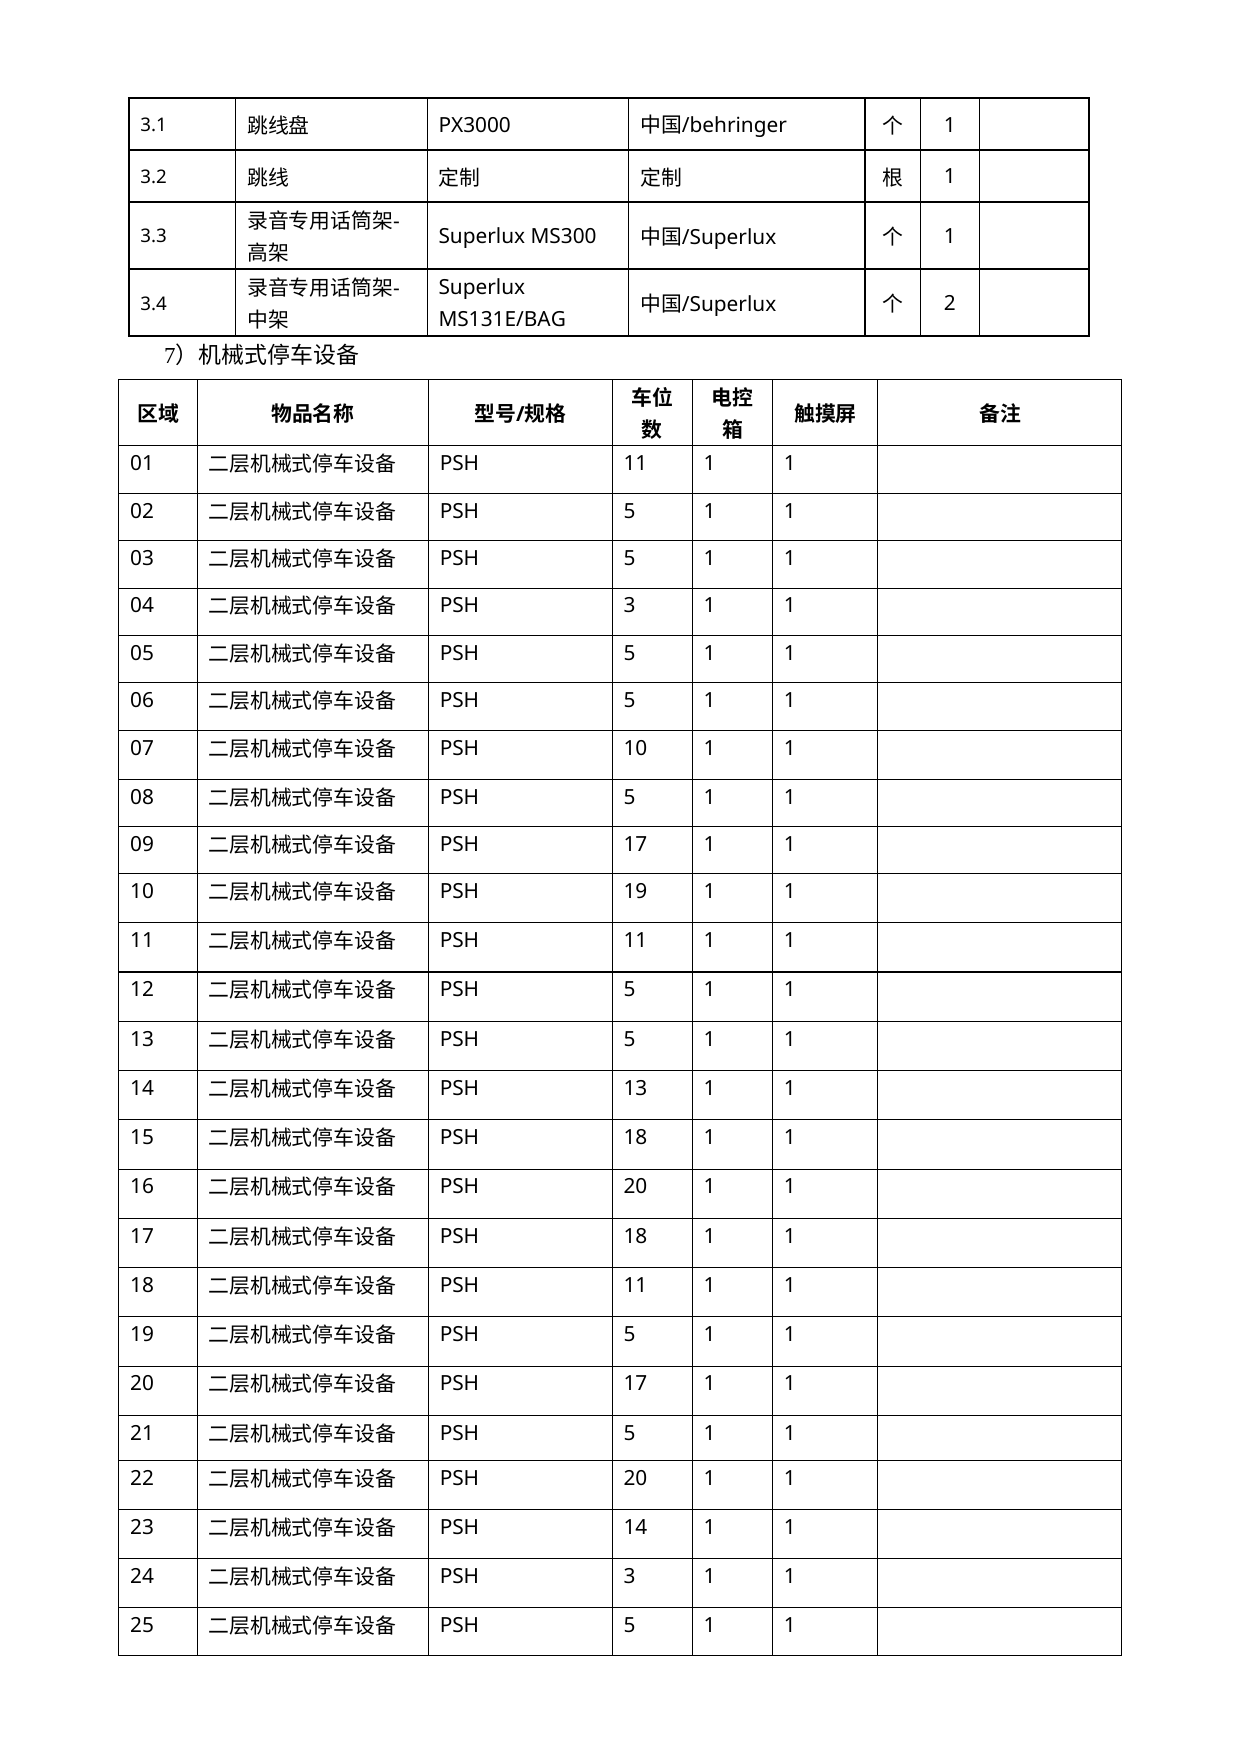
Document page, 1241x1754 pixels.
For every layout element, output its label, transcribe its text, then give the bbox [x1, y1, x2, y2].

table_cell 二层机械式停车设备 [198, 541, 428, 588]
table_cell 11 [119, 923, 197, 971]
table_cell 1 [773, 731, 877, 779]
table_cell 定制 [428, 151, 628, 201]
table_cell 01 [119, 446, 197, 493]
table_cell 二层机械式停车设备 [198, 731, 428, 779]
table_cell PSH [429, 1367, 612, 1415]
table_cell 1 [773, 636, 877, 682]
table_cell 录音专用话筒架-高架 [236, 203, 427, 268]
table_cell 16 [119, 1170, 197, 1218]
table_cell 14 [613, 1510, 692, 1558]
table_cell 11 [613, 446, 692, 493]
table_cell PSH [429, 780, 612, 826]
table_cell 1 [773, 1559, 877, 1607]
table_cell 2 [921, 270, 979, 335]
table_cell 19 [119, 1317, 197, 1366]
table_cell [878, 1268, 1121, 1316]
table_cell 1 [693, 589, 772, 634]
table_cell [878, 731, 1121, 779]
table_cell 个 [866, 270, 920, 335]
table_cell 1 [693, 1559, 772, 1607]
table_cell 1 [921, 203, 979, 268]
table_cell [878, 494, 1121, 540]
table_cell PSH [429, 973, 612, 1021]
table_cell 11 [613, 1268, 692, 1316]
table_cell 1 [921, 151, 979, 201]
table_cell [878, 1317, 1121, 1366]
table_cell PSH [429, 1510, 612, 1558]
table_cell [878, 874, 1121, 922]
table_cell 1 [693, 1510, 772, 1558]
table_cell PSH [429, 827, 612, 873]
table_cell [878, 1559, 1121, 1607]
table_cell PSH [429, 1170, 612, 1218]
table_cell 二层机械式停车设备 [198, 1461, 428, 1509]
table_cell 二层机械式停车设备 [198, 1367, 428, 1415]
table_cell [878, 1170, 1121, 1218]
table_cell 1 [773, 683, 877, 730]
table_cell 1 [773, 1170, 877, 1218]
table_cell 1 [773, 874, 877, 922]
table_cell 二层机械式停车设备 [198, 589, 428, 634]
table_cell 14 [119, 1071, 197, 1119]
table_cell 1 [773, 1219, 877, 1267]
text 7）机械式停车设备 [118, 337, 1122, 370]
table_cell 1 [693, 1416, 772, 1460]
table_cell 17 [613, 1367, 692, 1415]
table_cell 1 [693, 874, 772, 922]
table_cell 10 [613, 731, 692, 779]
table_cell 07 [119, 731, 197, 779]
table_cell 二层机械式停车设备 [198, 1219, 428, 1267]
table_cell 1 [773, 1120, 877, 1168]
table_cell 二层机械式停车设备 [198, 1317, 428, 1366]
table_header 触摸屏 [773, 380, 877, 445]
table_cell PSH [429, 1219, 612, 1267]
table_cell 1 [693, 494, 772, 540]
table_cell [878, 683, 1121, 730]
table_cell 1 [693, 1268, 772, 1316]
table_cell 02 [119, 494, 197, 540]
table_cell [878, 780, 1121, 826]
table_cell 08 [119, 780, 197, 826]
table_cell 1 [693, 683, 772, 730]
table_cell 1 [693, 1071, 772, 1119]
table_cell PSH [429, 1022, 612, 1070]
table_cell [878, 1367, 1121, 1415]
table_cell 3.3 [130, 203, 235, 268]
table_cell 21 [119, 1416, 197, 1460]
table_cell [878, 1071, 1121, 1119]
table_cell 1 [693, 973, 772, 1021]
table_header 备注 [878, 380, 1121, 445]
table_cell [878, 1510, 1121, 1558]
table_cell 1 [693, 446, 772, 493]
table_cell 5 [613, 1416, 692, 1460]
table_cell PSH [429, 1416, 612, 1460]
table_cell 12 [119, 973, 197, 1021]
table_cell PSH [429, 636, 612, 682]
table_cell [878, 923, 1121, 971]
table_cell 25 [119, 1608, 197, 1655]
table_cell 1 [773, 589, 877, 634]
table_cell 1 [693, 1170, 772, 1218]
table_cell 1 [693, 1608, 772, 1655]
table_cell 1 [773, 1510, 877, 1558]
table_cell [878, 827, 1121, 873]
table_cell [878, 1461, 1121, 1509]
table_cell 24 [119, 1559, 197, 1607]
table_cell 5 [613, 1022, 692, 1070]
table_cell 5 [613, 1608, 692, 1655]
table_cell 二层机械式停车设备 [198, 1608, 428, 1655]
table_cell [878, 636, 1121, 682]
table_cell 5 [613, 494, 692, 540]
table_cell PSH [429, 683, 612, 730]
table_cell 二层机械式停车设备 [198, 636, 428, 682]
table_cell 18 [613, 1219, 692, 1267]
table_cell 录音专用话筒架-中架 [236, 270, 427, 335]
table_cell 1 [773, 1071, 877, 1119]
table_cell PSH [429, 923, 612, 971]
table_cell 1 [773, 1461, 877, 1509]
table_cell [878, 589, 1121, 634]
table_cell [980, 99, 1088, 149]
table_cell 22 [119, 1461, 197, 1509]
table_cell 5 [613, 541, 692, 588]
table_cell PSH [429, 446, 612, 493]
table_cell 06 [119, 683, 197, 730]
table_cell 1 [693, 1317, 772, 1366]
table_cell 1 [773, 923, 877, 971]
table_cell 13 [119, 1022, 197, 1070]
table_cell PSH [429, 541, 612, 588]
table_cell 二层机械式停车设备 [198, 1120, 428, 1168]
table_cell 1 [773, 1608, 877, 1655]
table_cell 二层机械式停车设备 [198, 1022, 428, 1070]
table_cell 中国/behringer [629, 99, 864, 149]
table_cell 1 [693, 780, 772, 826]
table_cell PSH [429, 1268, 612, 1316]
table_cell 二层机械式停车设备 [198, 1071, 428, 1119]
table_header 车位数 [613, 380, 692, 445]
table_cell 03 [119, 541, 197, 588]
table_cell 二层机械式停车设备 [198, 874, 428, 922]
table_cell 1 [693, 731, 772, 779]
table_cell 中国/Superlux [629, 270, 864, 335]
table_cell [878, 446, 1121, 493]
table_cell 1 [773, 1022, 877, 1070]
table_cell 1 [693, 1367, 772, 1415]
table_cell 18 [613, 1120, 692, 1168]
table_cell 二层机械式停车设备 [198, 973, 428, 1021]
table_cell [878, 1120, 1121, 1168]
table_cell 二层机械式停车设备 [198, 1559, 428, 1607]
table_cell 17 [613, 827, 692, 873]
table_cell 20 [119, 1367, 197, 1415]
table_cell [980, 151, 1088, 201]
table_cell 20 [613, 1461, 692, 1509]
table_cell PSH [429, 1071, 612, 1119]
table_cell 1 [773, 1416, 877, 1460]
table_cell 中国/Superlux [629, 203, 864, 268]
table_cell 根 [866, 151, 920, 201]
table_cell 3.4 [130, 270, 235, 335]
table_cell 5 [613, 636, 692, 682]
table_cell [980, 203, 1088, 268]
table_cell 5 [613, 683, 692, 730]
table_header 型号/规格 [429, 380, 612, 445]
table_cell 二层机械式停车设备 [198, 446, 428, 493]
table_cell 1 [693, 1219, 772, 1267]
table_cell 1 [773, 973, 877, 1021]
table_cell 二层机械式停车设备 [198, 1268, 428, 1316]
table_cell 二层机械式停车设备 [198, 1416, 428, 1460]
table_cell [878, 1608, 1121, 1655]
table_cell 5 [613, 1317, 692, 1366]
table_cell 3.2 [130, 151, 235, 201]
table_header 物品名称 [198, 380, 428, 445]
table_cell 1 [693, 923, 772, 971]
table_cell 1 [773, 1367, 877, 1415]
table_cell 13 [613, 1071, 692, 1119]
table_cell [878, 1219, 1121, 1267]
table_cell [878, 541, 1121, 588]
table_cell Superlux MS300 [428, 203, 628, 268]
table_cell 3 [613, 1559, 692, 1607]
table_cell 二层机械式停车设备 [198, 1170, 428, 1218]
table_cell 1 [693, 827, 772, 873]
table_cell 1 [693, 1022, 772, 1070]
table_cell 5 [613, 780, 692, 826]
table_cell 05 [119, 636, 197, 682]
table_cell [878, 973, 1121, 1021]
table_cell 18 [119, 1268, 197, 1316]
table_cell [878, 1022, 1121, 1070]
table_cell PSH [429, 1608, 612, 1655]
table_cell 1 [693, 1120, 772, 1168]
table_cell 跳线 [236, 151, 427, 201]
table_cell 04 [119, 589, 197, 634]
table_cell PSH [429, 731, 612, 779]
table_cell 1 [773, 827, 877, 873]
table_cell PSH [429, 1317, 612, 1366]
table_cell 1 [693, 1461, 772, 1509]
table_cell PSH [429, 1559, 612, 1607]
table_cell 3.1 [130, 99, 235, 149]
table_cell 二层机械式停车设备 [198, 1510, 428, 1558]
table_cell 10 [119, 874, 197, 922]
table_cell 20 [613, 1170, 692, 1218]
table_cell [878, 1416, 1121, 1460]
table_cell PSH [429, 874, 612, 922]
table_cell 二层机械式停车设备 [198, 494, 428, 540]
table_cell 个 [866, 203, 920, 268]
table_cell 1 [773, 494, 877, 540]
table_cell 1 [773, 541, 877, 588]
table_cell 定制 [629, 151, 864, 201]
table_cell 二层机械式停车设备 [198, 827, 428, 873]
table_cell 1 [773, 780, 877, 826]
table_cell 二层机械式停车设备 [198, 923, 428, 971]
table_cell 个 [866, 99, 920, 149]
table_cell 17 [119, 1219, 197, 1267]
table_cell 1 [693, 636, 772, 682]
table_cell PSH [429, 1461, 612, 1509]
table_cell 23 [119, 1510, 197, 1558]
table_cell Superlux MS131E/BAG [428, 270, 628, 335]
table_header 电控箱 [693, 380, 772, 445]
table_cell [980, 270, 1088, 335]
table_cell 15 [119, 1120, 197, 1168]
table_cell PX3000 [428, 99, 628, 149]
table_header 区域 [119, 380, 197, 445]
table_cell 1 [773, 446, 877, 493]
table_cell 二层机械式停车设备 [198, 780, 428, 826]
table_cell 1 [921, 99, 979, 149]
table_cell PSH [429, 589, 612, 634]
table_cell PSH [429, 1120, 612, 1168]
table_cell 11 [613, 923, 692, 971]
table_cell 3 [613, 589, 692, 634]
table_cell 1 [773, 1268, 877, 1316]
table_cell PSH [429, 494, 612, 540]
table_cell 09 [119, 827, 197, 873]
table_cell 二层机械式停车设备 [198, 683, 428, 730]
table_cell 1 [693, 541, 772, 588]
table_cell 1 [773, 1317, 877, 1366]
table_cell 5 [613, 973, 692, 1021]
table_cell 19 [613, 874, 692, 922]
table_cell 跳线盘 [236, 99, 427, 149]
